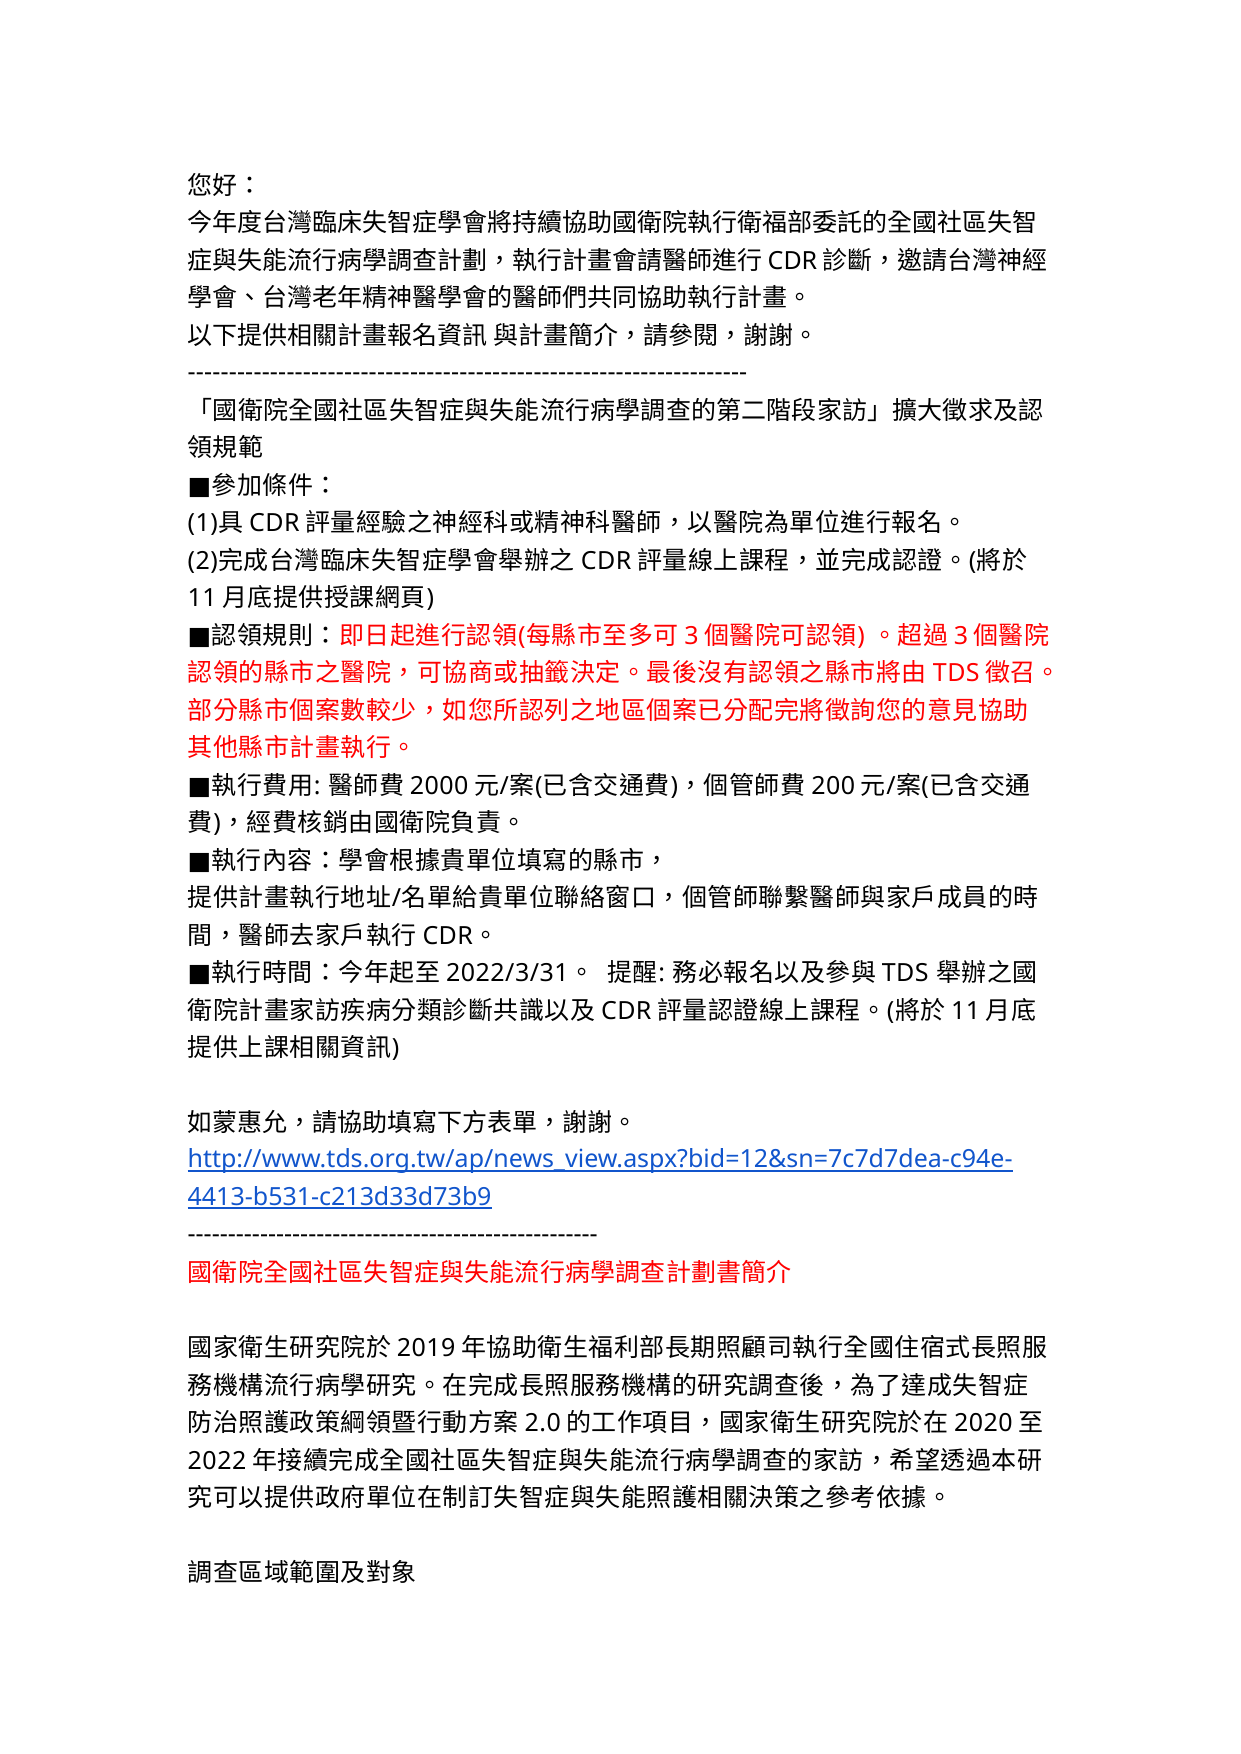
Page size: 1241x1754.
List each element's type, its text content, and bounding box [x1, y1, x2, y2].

text 「國衛院全國社區失智症與失能流行病學調查的第二階段家訪」擴大徵求及認領規範 [187, 389, 1053, 464]
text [187, 1327, 1053, 1589]
text ■執行時間：今年起至2022/3/31。 提醒: 務必報名以及參與TDS 舉辦之國衛院計畫家訪疾病分類診斷共識以及CDR評量認證線上課程。(將於11月底提供上課相關資訊) [187, 952, 1053, 1064]
text 國衛院全國社區失智症與失能流行病學調查計劃書簡介 [187, 1252, 1053, 1289]
text --------------------------------------------------- [187, 1214, 1053, 1252]
text http://www.tds.org.tw/ap/news_view.aspx?bid=12&sn=7c7d7dea-c94e-4413-b531-c213d33d73b9 [187, 1139, 1053, 1214]
text ■執行費用: 醫師費2000元/案(已含交通費)，個管師費200元/案(已含交通費)，經費核銷由國衛院負責。 [187, 764, 1053, 839]
text 您好： [187, 164, 1053, 202]
text ■參加條件： [187, 464, 1053, 502]
text (1)具CDR評量經驗之神經科或精神科醫師，以醫院為單位進行報名。 [187, 502, 1053, 539]
text (2)完成台灣臨床失智症學會舉辦之CDR評量線上課程，並完成認證。(將於11月底提供授課網頁) ■認領規則：即日起進行認領(每縣市至多可3個醫院可認領) 。超過3個醫院認領的縣市之醫院，可協商或抽籤決定。最後沒有認領之縣市將由TDS徵召。部分縣市個案數較少，如您所認列之地區個案已分配完將徵詢您的意見協助其他縣市計畫執行。 [187, 539, 1053, 764]
text 今年度台灣臨床失智症學會將持續協助國衛院執行衛福部委託的全國社區失智症與失能流行病學調查計劃，執行計畫會請醫師進行CDR診斷，邀請台灣神經學會、台灣老年精神醫學會的醫師們共同協助執行計畫。 [187, 202, 1053, 314]
text ■執行內容：學會根據貴單位填寫的縣市， 提供計畫執行地址/名單給貴單位聯絡窗口，個管師聯繫醫師與家戶成員的時間，醫師去家戶執行CDR。 [187, 839, 1053, 952]
text 如蒙惠允，請協助填寫下方表單，謝謝。 [187, 1102, 1053, 1139]
text -------------------------------------------------------------------- [187, 352, 1053, 389]
text 以下提供相關計畫報名資訊 與計畫簡介，請參閱，謝謝。 [187, 314, 1053, 352]
